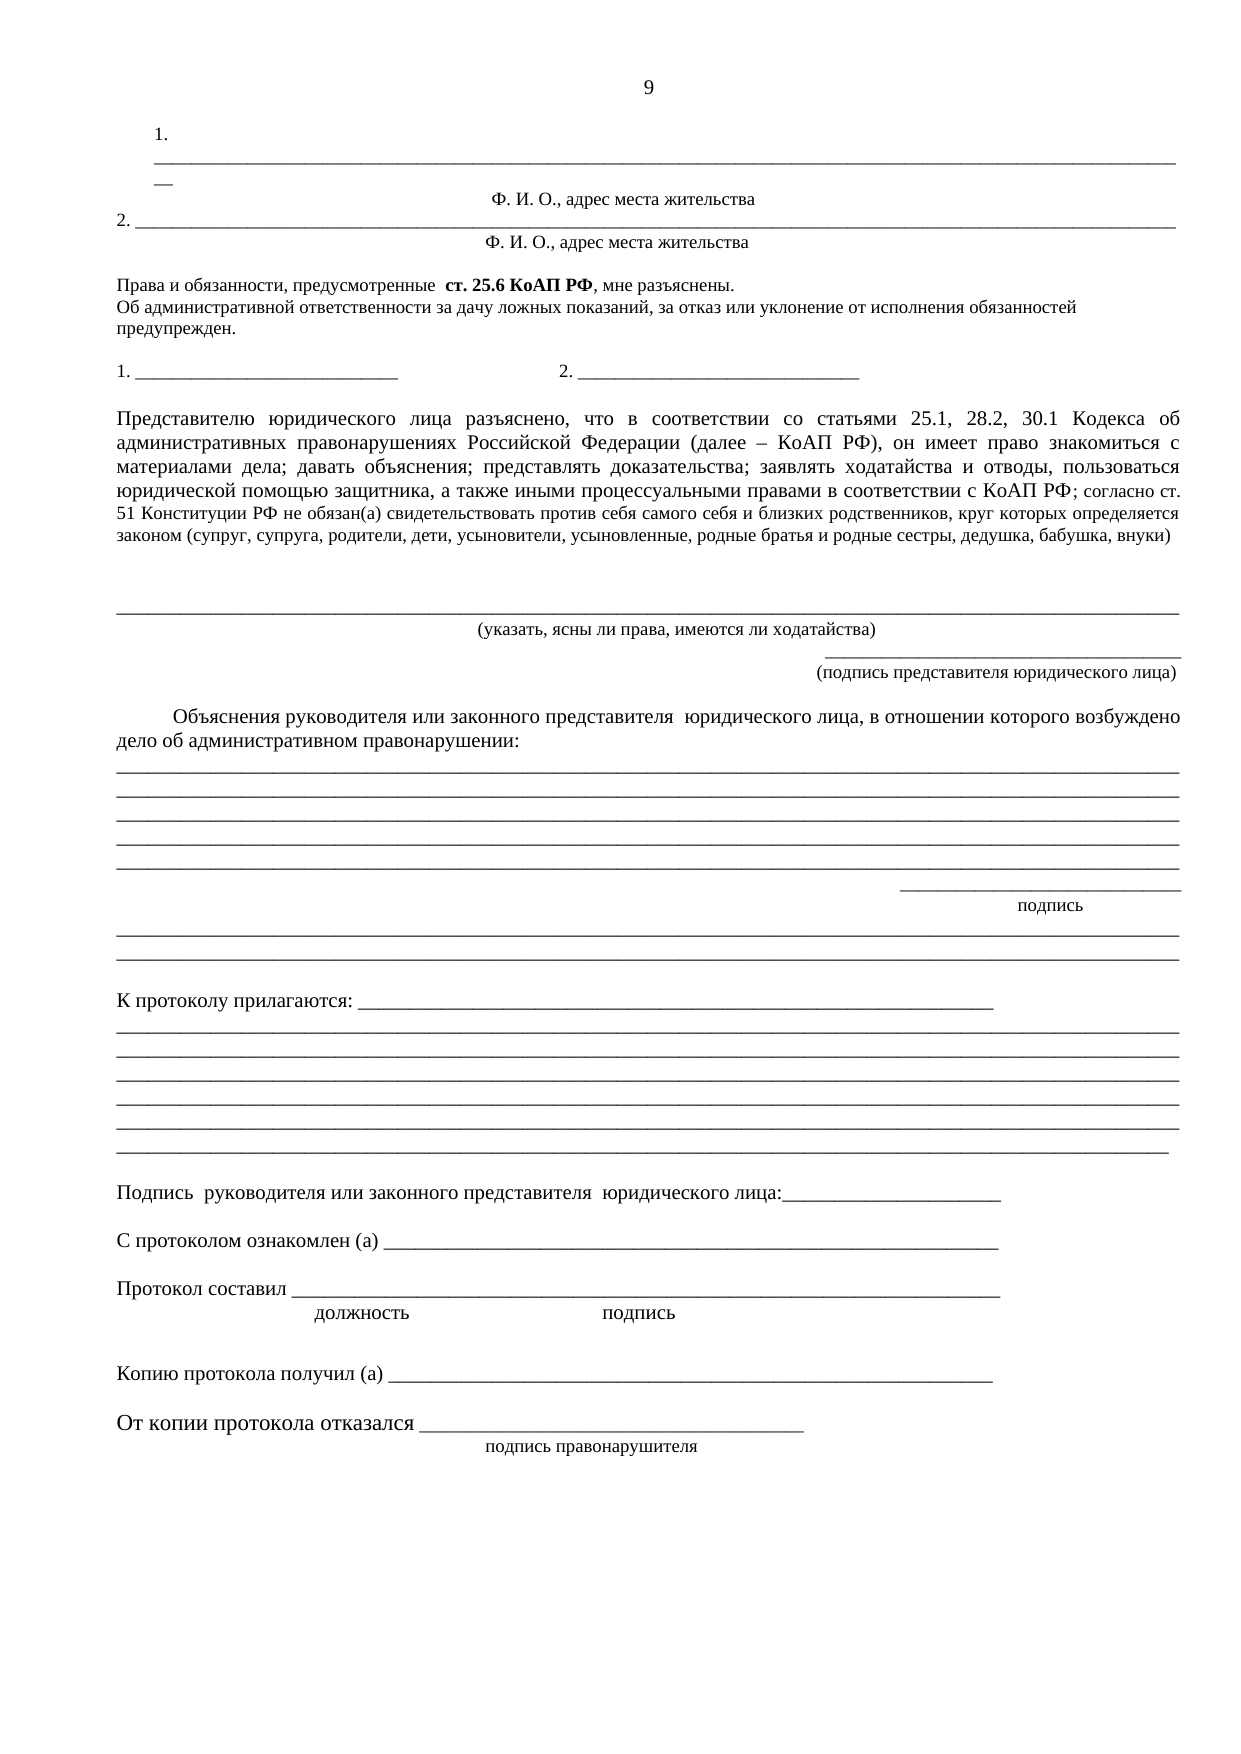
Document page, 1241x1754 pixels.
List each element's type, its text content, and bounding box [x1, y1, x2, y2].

text Подпись руководителя или законного представителя юридического лица:_____________________ [116, 1180, 1181, 1204]
text ______________________________________ [116, 639, 1181, 661]
text 2. _______________________________________________________________________________________________________________ [116, 209, 1181, 231]
text ______________________________________________________________________________________________________ [116, 593, 1181, 617]
text Об административной ответственности за дачу ложных показаний, за отказ или уклонение от исполнения обязанностей предупрежден. [116, 296, 1181, 339]
text Объяснения руководителя или законного представителя юридического лица, в отношении которого возбуждено дело об административном правонарушении: [116, 704, 1181, 752]
text Протокол составил ____________________________________________________________________ [116, 1276, 1181, 1300]
text ____________________________________________________________________________________________________________________________________________________________________________________________________________ [116, 915, 1181, 963]
text От копии протокола отказался _________________________________________ [116, 1408, 1181, 1435]
text (подпись представителя юридического лица) [116, 661, 1181, 682]
text должность подпись [116, 1300, 1181, 1324]
text Копию протокола получил (а) __________________________________________________________ [116, 1360, 1181, 1384]
text Ф. И. О., адрес места жительства [491, 188, 1181, 209]
text Права и обязанности, предусмотренные ст. 25.6 КоАП РФ, мне разъяснены. [116, 274, 1181, 296]
text подпись [116, 894, 1181, 915]
text Ф. И. О., адрес места жительства [116, 231, 1181, 252]
text Представителю юридического лица разъяснено, что в соответствии со статьями 25.1, 28.2, 30.1 Кодекса об административных правонарушениях Российской Федерации (далее – КоАП РФ), он имеет право знакомиться с материалами дела; давать объяснения; представлять доказательства; заявлять ходатайства и отводы, пользоваться юридической помощью защитника, а также иными процессуальными правами в соответствии с КоАП РФ; согласно ст. 51 Конституции РФ не обязан(а) свидетельствовать против себя самого себя и близких родственников, круг которых определяется законом (супруг, супруга, родители, дети, усыновители, усыновленные, родные братья и родные сестры, дедушка, бабушка, внуки) [116, 406, 1181, 545]
text (указать, ясны ли права, имеются ли ходатайства) [116, 617, 1181, 639]
text 1. ____________________________ 2. ______________________________ [116, 360, 1181, 382]
list 1. _______________________________________________________________________________________________________________ [116, 123, 1181, 188]
text ______________________________________________________________________________________________________________________________________________________________________________________________________________________________________________________________________________________________________________________________________________________________________________________________________________________________________________________________________________________________________________________________ [116, 752, 1181, 872]
text ___________________________________________________________________________________________________________________________________________________________________________________________________________________________________________________________________________________________________________________________________________________________________________________________________________________________________________________________________________________________________________________________________________________________________________________________________________________________________ [116, 1012, 1181, 1156]
text К протоколу прилагаются: _____________________________________________________________ [116, 987, 1181, 1012]
text С протоколом ознакомлен (а) ___________________________________________________________ [116, 1228, 1181, 1252]
text подпись правонарушителя [116, 1435, 1181, 1456]
text ______________________________ [116, 872, 1181, 894]
